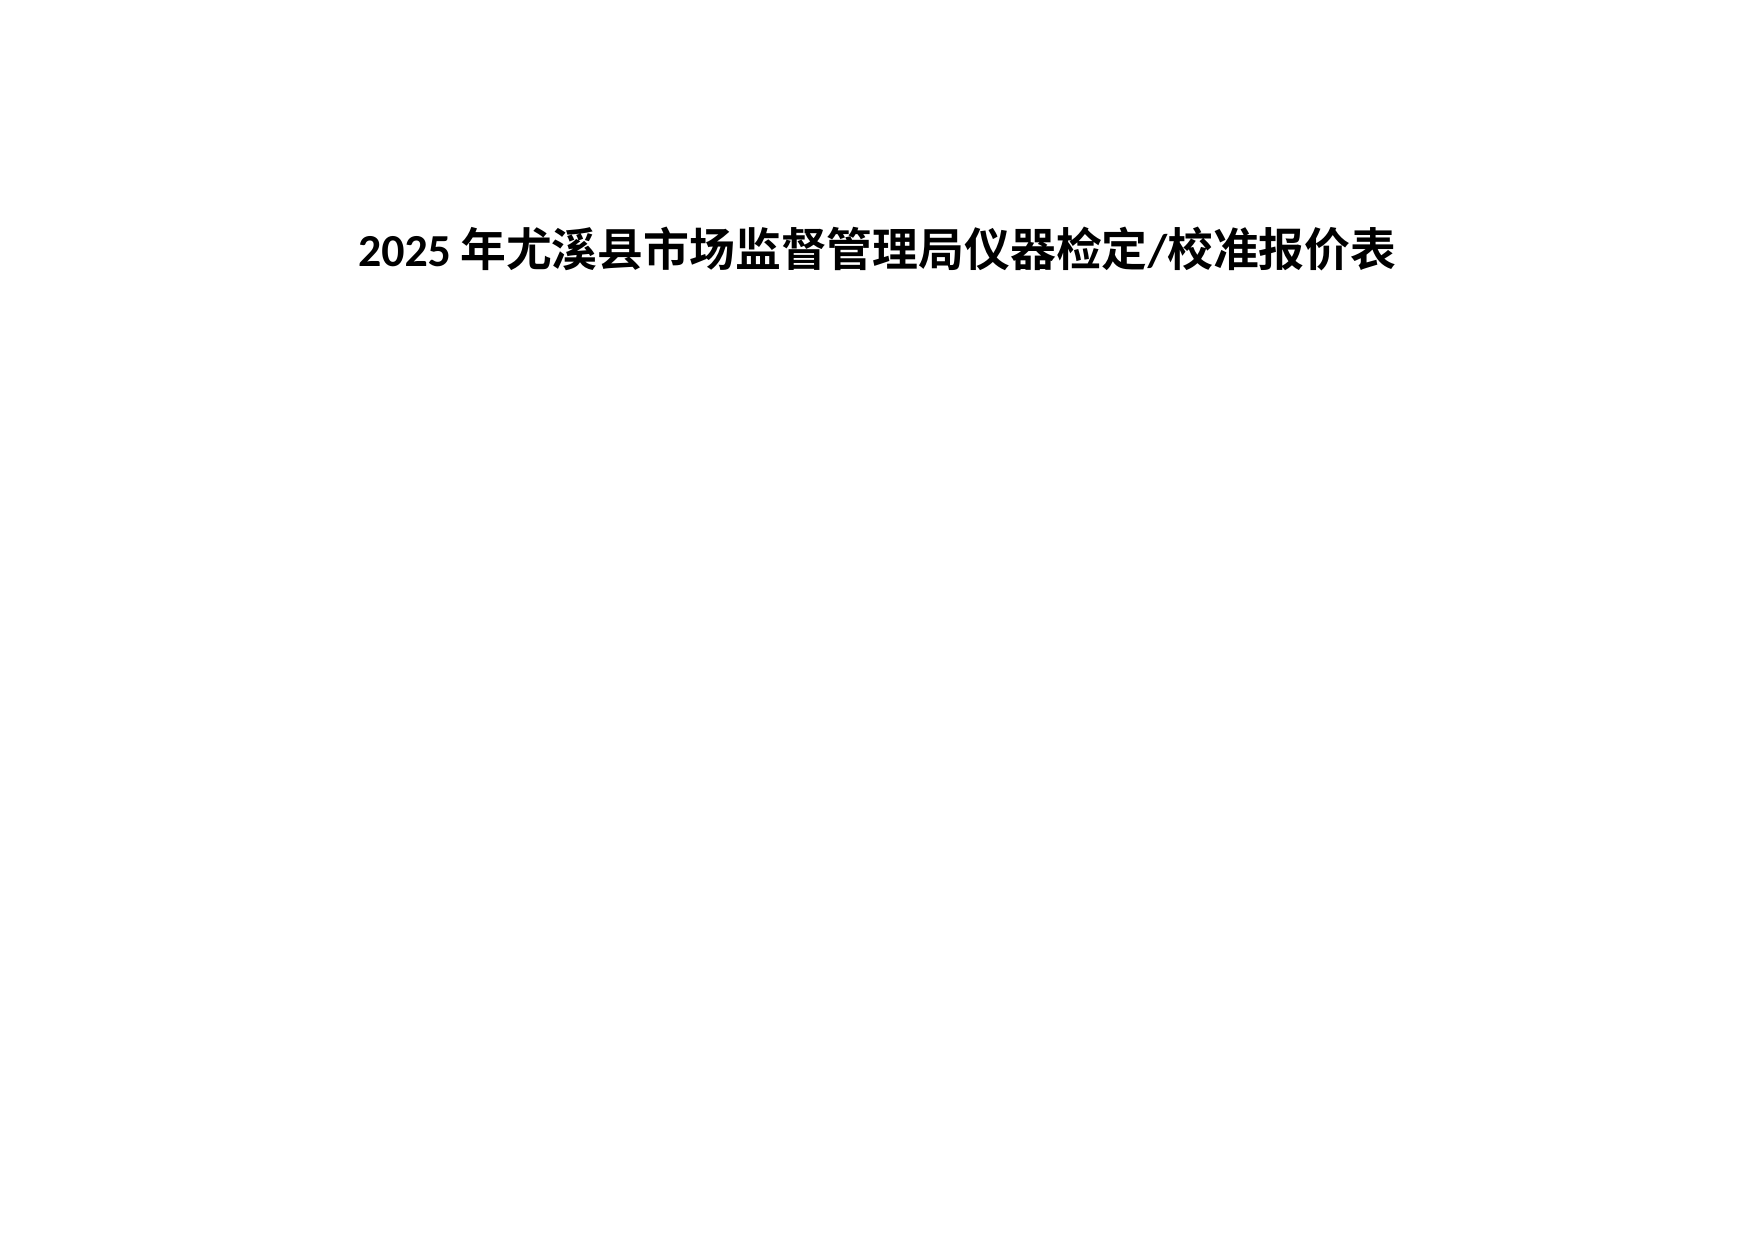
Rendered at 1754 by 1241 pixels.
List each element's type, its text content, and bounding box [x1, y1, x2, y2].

text 2025年尤溪县市场监督管理局仪器检定/校准报价表 [89, 198, 1665, 295]
